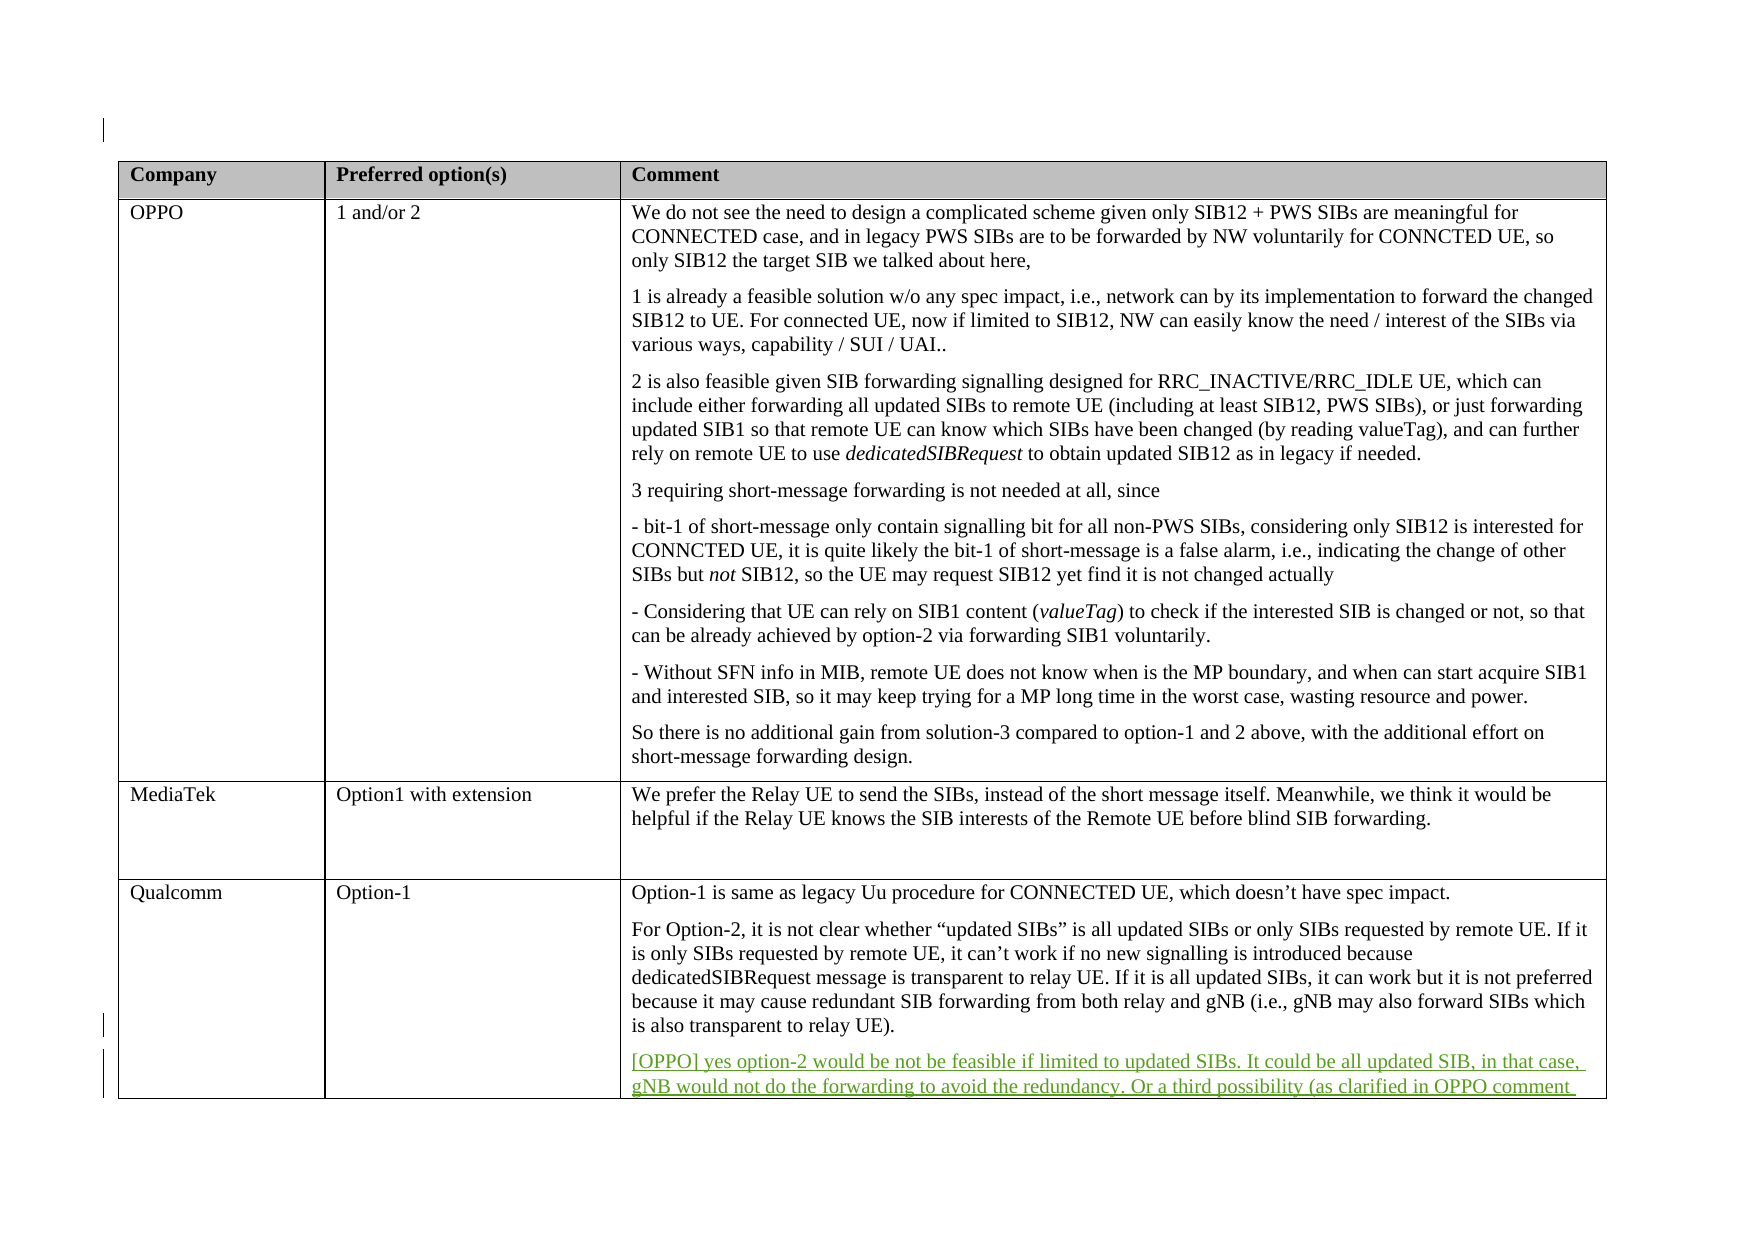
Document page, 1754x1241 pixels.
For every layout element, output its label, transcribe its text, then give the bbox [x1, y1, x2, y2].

table_cell MediaTek [119, 782, 324, 879]
table_cell We prefer the Relay UE to send the SIBs, instead of the short message itself. Meanwhile, we think it would be helpful if the Relay UE knows the SIB interests of the Remote UE before blind SIB forwarding. [621, 782, 1606, 879]
table_cell OPPO [119, 200, 324, 781]
table_header Company [119, 162, 324, 198]
table_cell We do not see the need to design a complicated scheme given only SIB12 + PWS SIBs are meaningful for CONNECTED case, and in legacy PWS SIBs are to be forwarded by NW voluntarily for CONNCTED UE, so only SIB12 the target SIB we talked about here, 1 is already a feasible solution w/o any spec impact, i.e., network can by its implementation to forward the changed SIB12 to UE. For connected UE, now if limited to SIB12, NW can easily know the need / interest of the SIBs via various ways, capability / SUI / UAI.. 2 is also feasible given SIB forwarding signalling designed for RRC_INACTIVE/RRC_IDLE UE, which can include either forwarding all updated SIBs to remote UE (including at least SIB12, PWS SIBs), or just forwarding updated SIB1 so that remote UE can know which SIBs have been changed (by reading valueTag), and can further rely on remote UE to use dedicatedSIBRequest to obtain updated SIB12 as in legacy if needed. 3 requiring short-message forwarding is not needed at all, since - bit-1 of short-message only contain signalling bit for all non-PWS SIBs, considering only SIB12 is interested for CONNCTED UE, it is quite likely the bit-1 of short-message is a false alarm, i.e., indicating the change of other SIBs but not SIB12, so the UE may request SIB12 yet find it is not changed actually - Considering that UE can rely on SIB1 content (valueTag) to check if the interested SIB is changed or not, so that can be already achieved by option-2 via forwarding SIB1 voluntarily. - Without SFN info in MIB, remote UE does not know when is the MP boundary, and when can start acquire SIB1 and interested SIB, so it may keep trying for a MP long time in the worst case, wasting resource and power. So there is no additional gain from solution-3 compared to option-1 and 2 above, with the additional effort on short-message forwarding design. [621, 200, 1606, 781]
table_cell Qualcomm [119, 880, 324, 1098]
table_cell Option1 with extension [326, 782, 620, 879]
table_cell Option-1 [326, 880, 620, 1098]
table_header Preferred option(s) [326, 162, 620, 198]
table_cell 1 and/or 2 [326, 200, 620, 781]
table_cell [621, 880, 1606, 1098]
table_header Comment [621, 162, 1606, 198]
